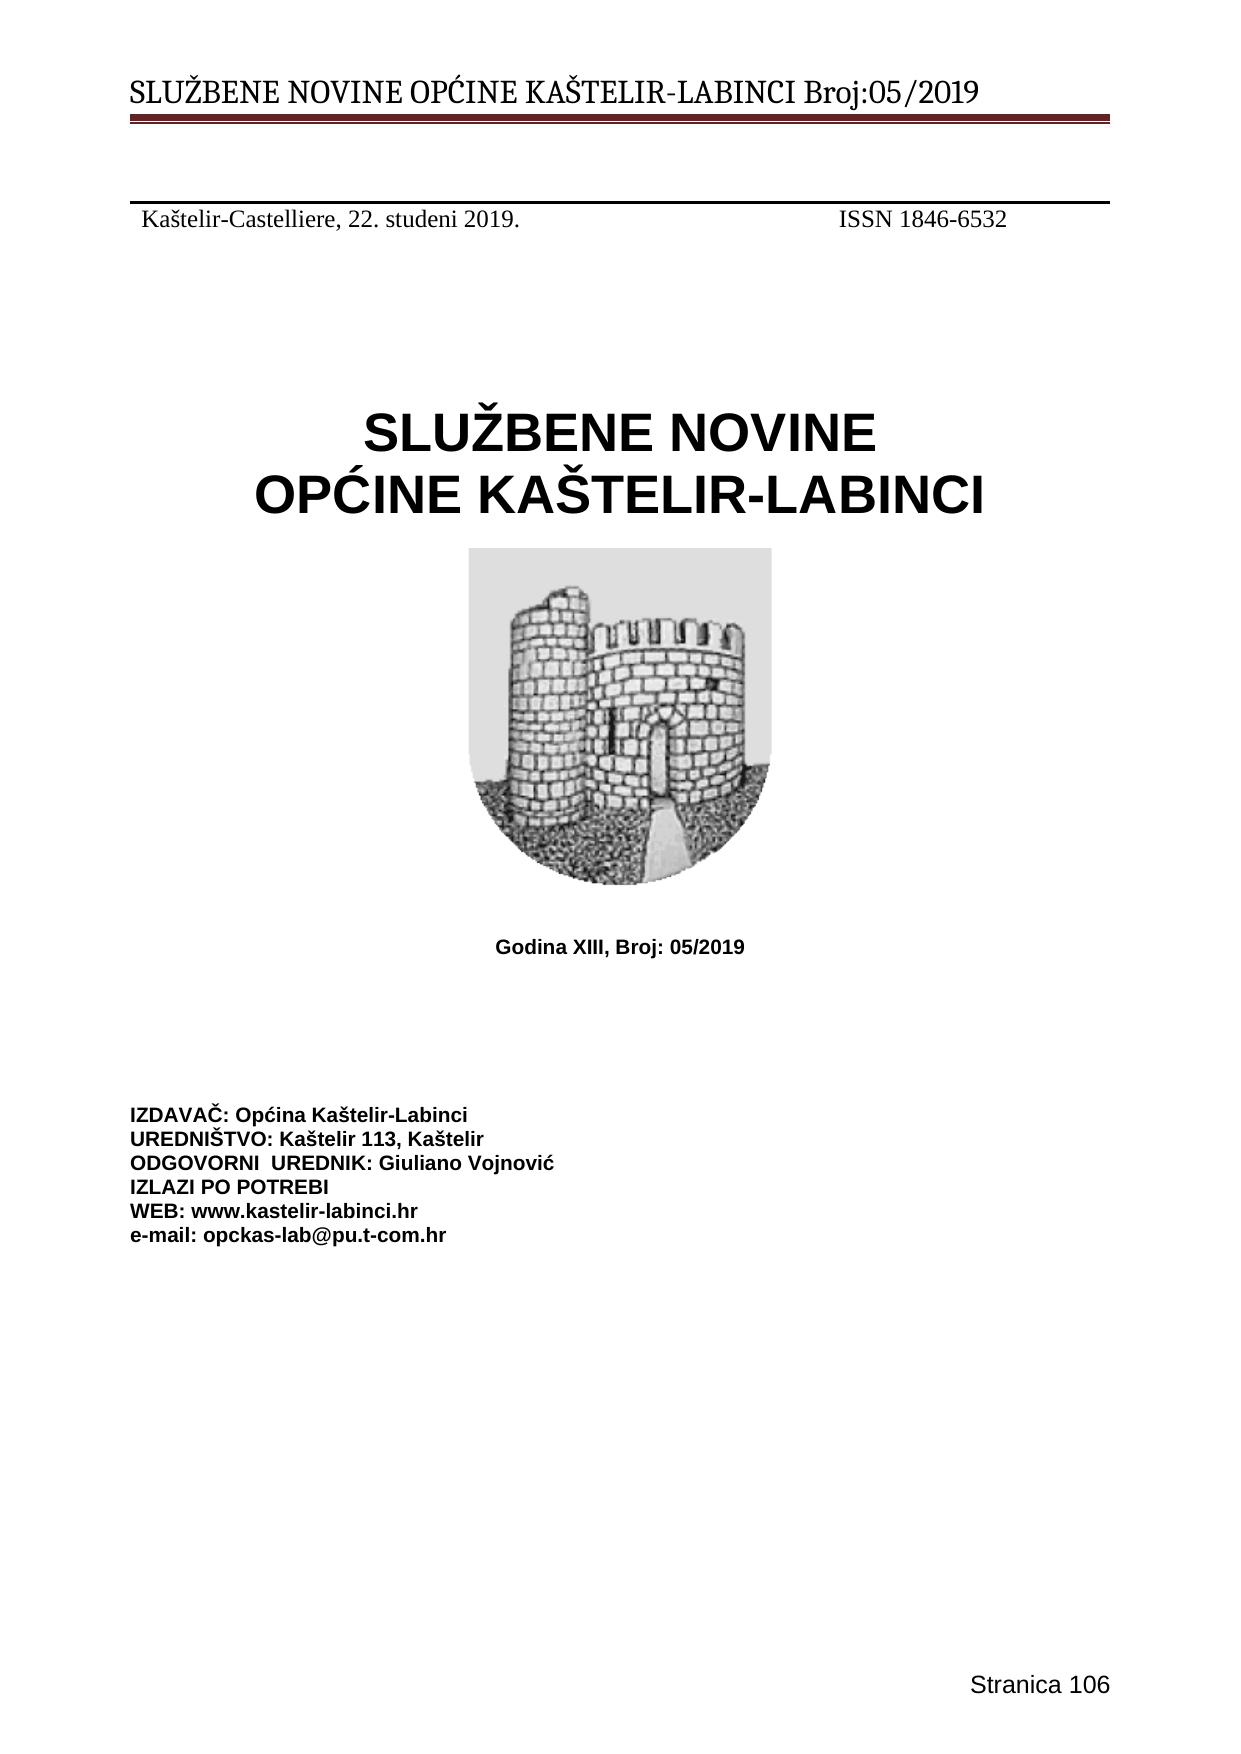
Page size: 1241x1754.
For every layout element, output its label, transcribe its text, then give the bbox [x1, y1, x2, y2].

text Godina XIII, Broj: 05/2019 [130, 935, 1110, 959]
text WEB: www.kastelir-labinci.hr [130, 1198, 1110, 1222]
table_header ISSN 1846-6532 [574, 204, 1018, 233]
text IZDAVAČ: Općina Kaštelir-Labinci [130, 1103, 1110, 1127]
text UREDNIŠTVO: Kaštelir 113, Kaštelir [130, 1127, 1110, 1151]
table_header Kaštelir-Castelliere, 22. studeni 2019. [130, 204, 574, 233]
picture [468, 548, 772, 887]
text IZLAZI PO POTREBI [130, 1174, 1110, 1198]
text e-mail: opckas-lab@pu.t-com.hr [130, 1222, 1110, 1246]
text ODGOVORNI UREDNIK: Giuliano Vojnović [130, 1151, 1110, 1174]
text SLUŽBENE NOVINE OPĆINE KAŠTELIR-LABINCI [130, 400, 1110, 525]
